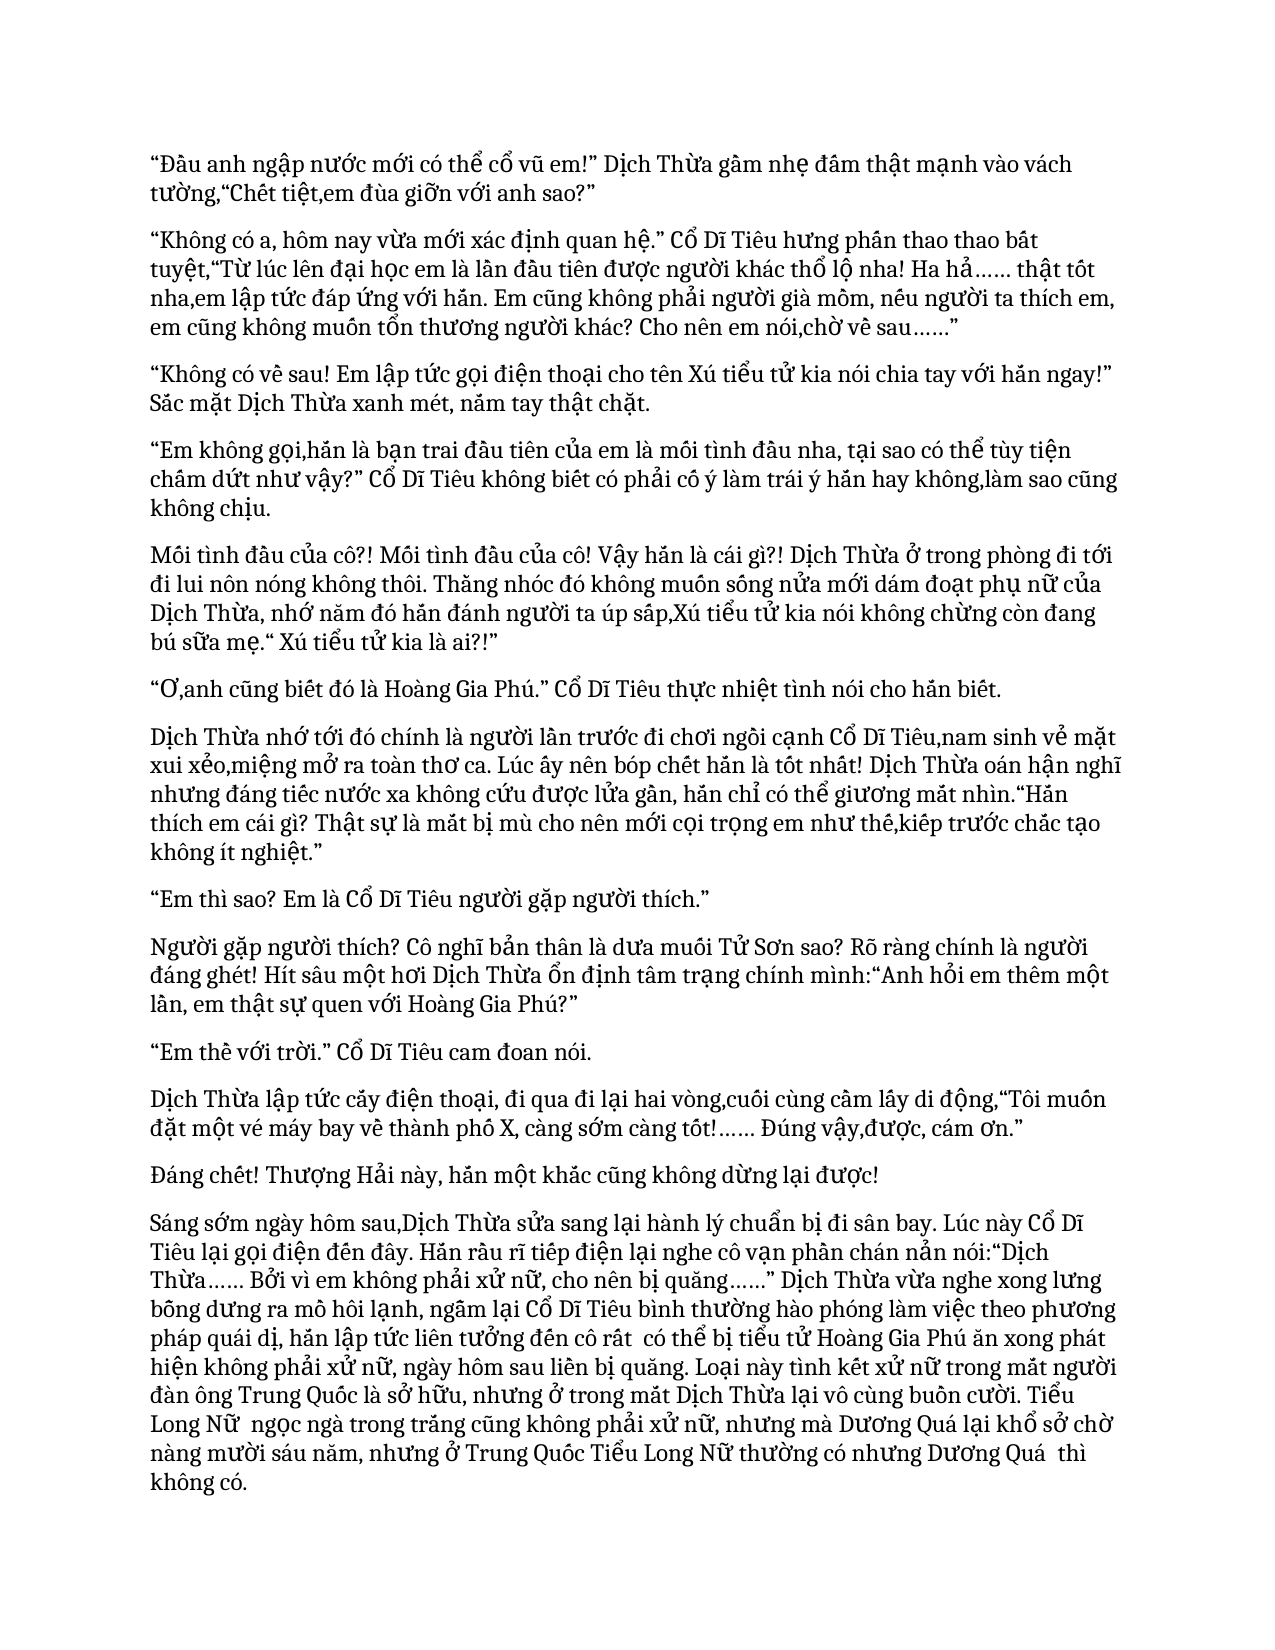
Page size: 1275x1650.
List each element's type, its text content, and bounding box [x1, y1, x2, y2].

text “Ơ,anh cũng biết đó là Hoàng Gia Phú.” Cổ Dĩ Tiêu thực nhiệt tình nói cho hắn biết. [150, 675, 1125, 704]
text “Em thì sao? Em là Cổ Dĩ Tiêu người gặp người thích.” [150, 885, 1125, 914]
text Dịch Thừa nhớ tới đó chính là người lần trước đi chơi ngồi cạnh Cổ Dĩ Tiêu,nam sinh vẻ mặt xui xẻo,miệng mở ra toàn thơ ca. Lúc ấy nên bóp chết hắn là tốt nhất! Dịch Thừa oán hận nghĩ nhưng đáng tiếc nước xa không cứu được lửa gần, hắn chỉ có thể giương mắt nhìn.“Hắn thích em cái gì? Thật sự là mắt bị mù cho nên mới cọi trọng em như thế,kiếp trước chắc tạo không ít nghiệt.” [150, 722, 1125, 866]
text Người gặp người thích? Cô nghĩ bản thân là dưa muối Tử Sơn sao? Rõ ràng chính là người đáng ghét! Hít sâu một hơi Dịch Thừa ổn định tâm trạng chính mình:“Anh hỏi em thêm một lần, em thật sự quen với Hoàng Gia Phú?” [150, 932, 1125, 1019]
text Đáng chết! Thượng Hải này, hắn một khắc cũng không dừng lại được! [150, 1161, 1125, 1190]
text Mối tình đầu của cô?! Mối tình đầu của cô! Vậy hắn là cái gì?! Dịch Thừa ở trong phòng đi tới đi lui nôn nóng không thôi. Thằng nhóc đó không muốn sống nửa mới dám đoạt phụ nữ của Dịch Thừa, nhớ năm đó hắn đánh người ta úp sấp,Xú tiểu tử kia nói không chừng còn đang bú sữa mẹ.“ Xú tiểu tử kia là ai?!” [150, 541, 1125, 656]
text “Không có về sau! Em lập tức gọi điện thoại cho tên Xú tiểu tử kia nói chia tay với hắn ngay!” Sắc mặt Dịch Thừa xanh mét, nắm tay thật chặt. [150, 360, 1125, 417]
text Sáng sớm ngày hôm sau,Dịch Thừa sửa sang lại hành lý chuẩn bị đi sân bay. Lúc này Cổ Dĩ Tiêu lại gọi điện đến đây. Hắn rầu rĩ tiếp điện lại nghe cô vạn phần chán nản nói:“Dịch Thừa…… Bởi vì em không phải xử nữ, cho nên bị quăng……” Dịch Thừa vừa nghe xong lưng bỗng dưng ra mồ hôi lạnh, ngẫm lại Cổ Dĩ Tiêu bình thường hào phóng làm việc theo phương pháp quái dị, hắn lập tức liên tưởng đến cô rất có thể bị tiểu tử Hoàng Gia Phú ăn xong phát hiện không phải xử nữ, ngày hôm sau liền bị quăng. Loại này tình kết xử nữ trong mắt người đàn ông Trung Quốc là sở hữu, nhưng ở trong mắt Dịch Thừa lại vô cùng buồn cười. Tiểu Long Nữ ngọc ngà trong trắng cũng không phải xử nữ, nhưng mà Dương Quá lại khổ sở chờ nàng mười sáu năm, nhưng ở Trung Quốc Tiểu Long Nữ thường có nhưng Dương Quá thì không có. [150, 1209, 1125, 1496]
text “Đầu anh ngập nước mới có thể cổ vũ em!” Dịch Thừa gầm nhẹ đấm thật mạnh vào vách tường,“Chết tiệt,em đùa giỡn với anh sao?” [150, 150, 1125, 207]
text Dịch Thừa lập tức cắy điện thoại, đi qua đi lại hai vòng,cuối cùng cầm lấy di động,“Tôi muốn đặt một vé máy bay về thành phố X, càng sớm càng tốt!…… Đúng vậy,được, cám ơn.” [150, 1085, 1125, 1142]
text “Em thề với trời.” Cổ Dĩ Tiêu cam đoan nói. [150, 1037, 1125, 1066]
text “Em không gọi,hắn là bạn trai đầu tiên của em là mối tình đầu nha, tại sao có thể tùy tiện chấm dứt như vậy?” Cổ Dĩ Tiêu không biết có phải cố ý làm trái ý hắn hay không,làm sao cũng không chịu. [150, 436, 1125, 522]
text “Không có a, hôm nay vừa mới xác định quan hệ.” Cổ Dĩ Tiêu hưng phấn thao thao bất tuyệt,“Từ lúc lên đại học em là lần đầu tiên được người khác thổ lộ nha! Ha hả…… thật tốt nha,em lập tức đáp ứng với hắn. Em cũng không phải người già mồm, nếu người ta thích em, em cũng không muốn tổn thương người khác? Cho nên em nói,chờ về sau……” [150, 226, 1125, 341]
